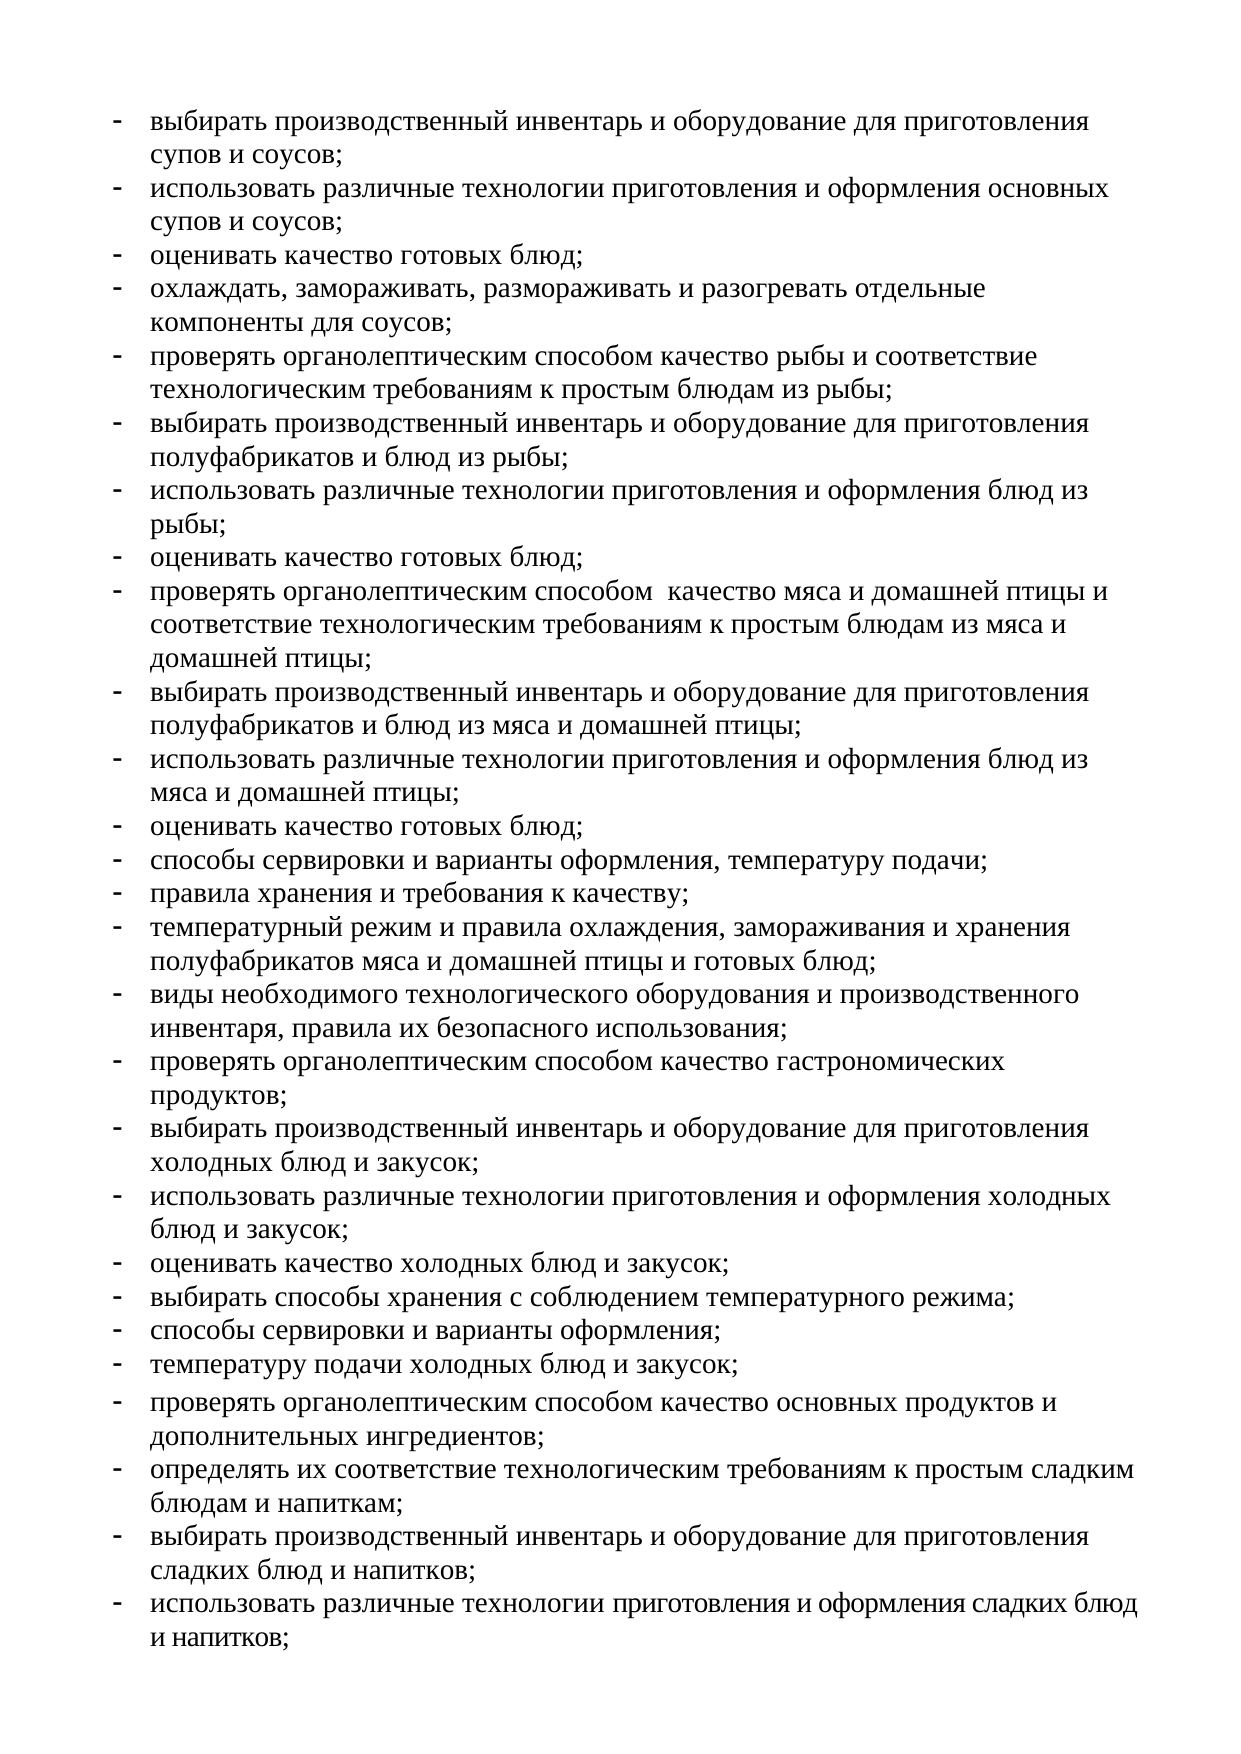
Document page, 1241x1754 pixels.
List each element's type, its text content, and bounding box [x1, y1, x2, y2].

table_cell проверять органолептическим способом качество гастрономических продуктов; выбирать производственный инвентарь и оборудование для приготовления холодных блюд и закусок; использовать различные технологии приготовления и оформления холодных блюд и закусок; оценивать качество холодных блюд и закусок; выбирать способы хранения с соблюдением температурного режима; [64, 1044, 1150, 1312]
table_cell способы сервировки и варианты оформления, температуру подачи; правила хранения и требования к качеству; температурный режим и правила охлаждения, замораживания и хранения полуфабрикатов мяса и домашней птицы и готовых блюд; виды необходимого технологического оборудования и производственного инвентаря, правила их безопасного использования; [64, 842, 1150, 1043]
table_cell проверять органолептическим способом качество рыбы и соответствие технологическим требованиям к простым блюдам из рыбы; выбирать производственный инвентарь и оборудование для приготовления полуфабрикатов и блюд из рыбы; использовать различные технологии приготовления и оформления блюд из рыбы; оценивать качество готовых блюд; [64, 338, 1150, 573]
table_cell способы сервировки и варианты оформления; температуру подачи холодных блюд и закусок; [64, 1312, 1150, 1384]
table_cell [64, 103, 1150, 338]
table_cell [64, 1384, 1150, 1653]
table_cell проверять органолептическим способом качество мяса и домашней птицы и соответствие технологическим требованиям к простым блюдам из мяса и домашней птицы; выбирать производственный инвентарь и оборудование для приготовления полуфабрикатов и блюд из мяса и домашней птицы; использовать различные технологии приготовления и оформления блюд из мяса и домашней птицы; оценивать качество готовых блюд; [64, 573, 1150, 842]
